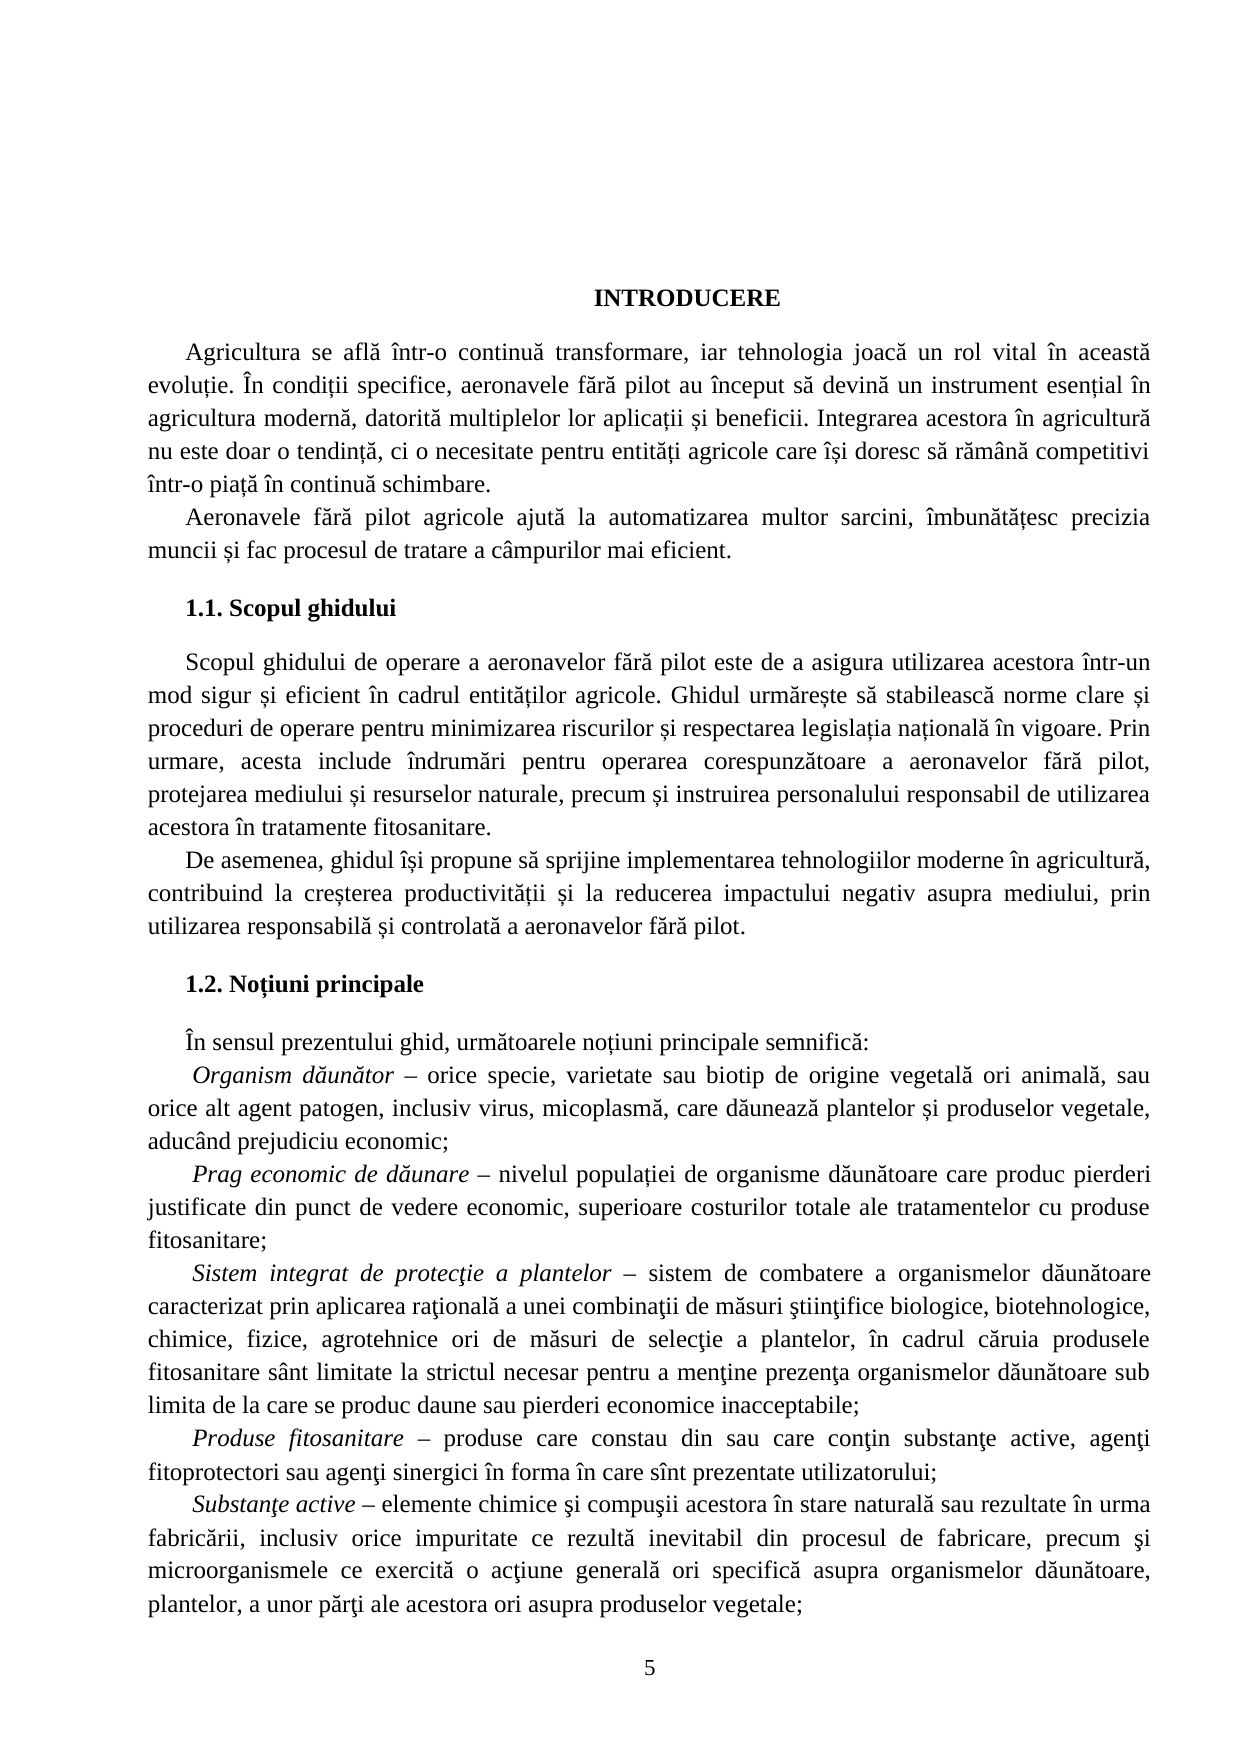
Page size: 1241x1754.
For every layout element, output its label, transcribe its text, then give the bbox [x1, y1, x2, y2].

text Organism dăunător – orice specie, varietate sau biotip de origine vegetală ori animală, sau orice alt agent patogen, inclusiv virus, micoplasmă, care dăunează plantelor și produselor vegetale, aducând prejudiciu economic; [148, 1122, 1152, 1155]
text Produse fitosanitare – produse care constau din sau care conţin substanţe active, agenţi fitoprotectori sau agenţi sinergici în forma în care sînt prezentate utilizatorului; [148, 1423, 1152, 1485]
text 1.2. Noțiuni principale [185, 969, 1152, 998]
text Organism dăunător – orice specie, varietate sau biotip de origine vegetală ori animală, sau orice alt agent patogen, inclusiv virus, micoplasmă, care dăunează plantelor și produselor vegetale, aducând prejudiciu economic; [148, 1060, 1152, 1093]
list INTRODUCERE [223, 283, 1152, 312]
text Aeronavele fără pilot agricole ajută la automatizarea multor sarcini, îmbunătățesc precizia muncii și fac procesul de tratare a câmpurilor mai eficient. [148, 502, 1152, 564]
text Substanţe active – elemente chimice şi compuşii acestora în stare naturală sau rezultate în urma fabricării, inclusiv orice impuritate ce rezultă inevitabil din procesul de fabricare, precum şi microorganismele ce exercită o acţiune generală ori specifică asupra organismelor dăunătoare, plantelor, a unor părţi ale acestora ori asupra produselor vegetale; [148, 1489, 1152, 1617]
text În sensul prezentului ghid, următoarele noțiuni principale semnifică: [148, 1027, 1152, 1056]
text De asemenea, ghidul își propune să sprijine implementarea tehnologiilor moderne în agricultură, contribuind la creșterea productivității și la reducerea impactului negativ asupra mediului, prin utilizarea responsabilă și controlată a aeronavelor fără pilot. [148, 845, 1152, 940]
text Scopul ghidului de operare a aeronavelor fără pilot este de a asigura utilizarea acestora într-un mod sigur și eficient în cadrul entităților agricole. Ghidul urmărește să stabilească norme clare și proceduri de operare pentru minimizarea riscurilor și respectarea legislația națională în vigoare. Prin urmare, acesta include îndrumări pentru operarea corespunzătoare a aeronavelor fără pilot, protejarea mediului și resurselor naturale, precum și instruirea personalului responsabil de utilizarea acestora în tratamente fitosanitare. [148, 647, 1152, 841]
text Agricultura se află într-o continuă transformare, iar tehnologia joacă un rol vital în această evoluție. În condiții specifice, aeronavele fără pilot au început să devină un instrument esențial în agricultura modernă, datorită multiplelor lor aplicații și beneficii. Integrarea acestora în agricultură nu este doar o tendință, ci o necesitate pentru entități agricole care își doresc să rămână competitivi într-o piață în continuă schimbare. [148, 337, 1152, 498]
text Prag economic de dăunare – nivelul populației de organisme dăunătoare care produc pierderi justificate din punct de vedere economic, superioare costurilor totale ale tratamentelor cu produse fitosanitare; [148, 1159, 1152, 1254]
text Sistem integrat de protecţie a plantelor – sistem de combatere a organismelor dăunătoare caracterizat prin aplicarea raţională a unei combinaţii de măsuri ştiinţifice biologice, biotehnologice, chimice, fizice, agrotehnice ori de măsuri de selecţie a plantelor, în cadrul căruia produsele fitosanitare sânt limitate la strictul necesar pentru a menţine prezenţa organismelor dăunătoare sub limita de la care se produc daune sau pierderi economice inacceptabile; [148, 1258, 1152, 1419]
text 1.1. Scopul ghidului [148, 593, 1152, 622]
